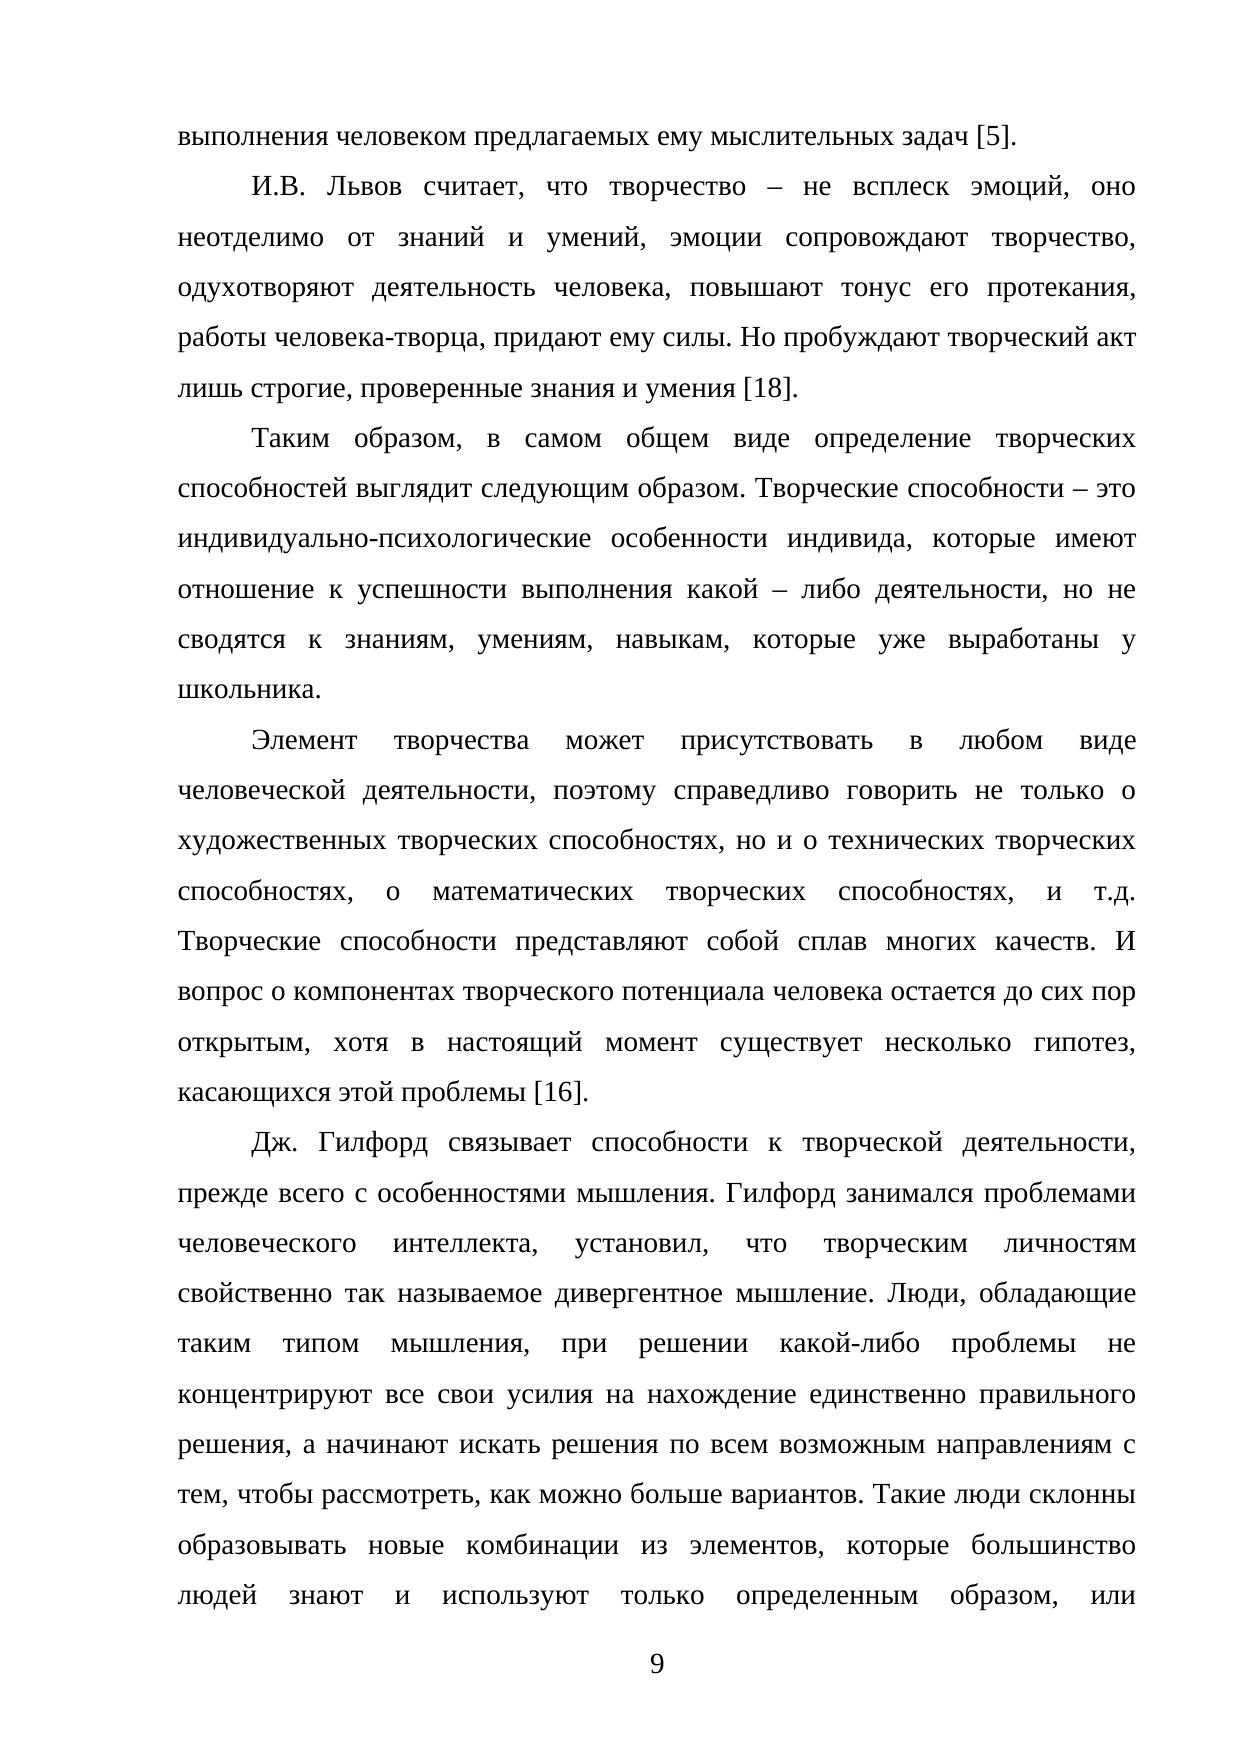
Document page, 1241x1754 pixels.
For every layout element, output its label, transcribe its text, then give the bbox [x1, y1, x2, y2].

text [177, 1124, 1137, 1611]
text Элемент творчества может присутствовать в любом виде человеческой деятельности, поэтому справедливо говорить не только о художественных творческих способностях, но и о технических творческих способностях, о математических творческих способностях, и т.д. Творческие способности представляют собой сплав многих качеств. И вопрос о компонентах творческого потенциала человека остается до сих пор открытым, хотя в настоящий момент существует несколько гипотез, касающихся этой проблемы [16]. [177, 722, 1137, 1108]
text Таким образом, в самом общем виде определение творческих способностей выглядит следующим образом. Творческие способности – это индивидуально-психологические особенности индивида, которые имеют отношение к успешности выполнения какой – либо деятельности, но не сводятся к знаниям, умениям, навыкам, которые уже выработаны у школьника. [177, 420, 1137, 705]
text И.В. Львов считает, что творчество – не всплеск эмоций, оно неотделимо от знаний и умений, эмоции сопровождают творчество, одухотворяют деятельность человека, повышают тонус его протекания, работы человека-творца, придают ему силы. Но пробуждают творческий акт лишь строгие, проверенные знания и умения [18]. [177, 168, 1137, 403]
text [177, 118, 1137, 152]
